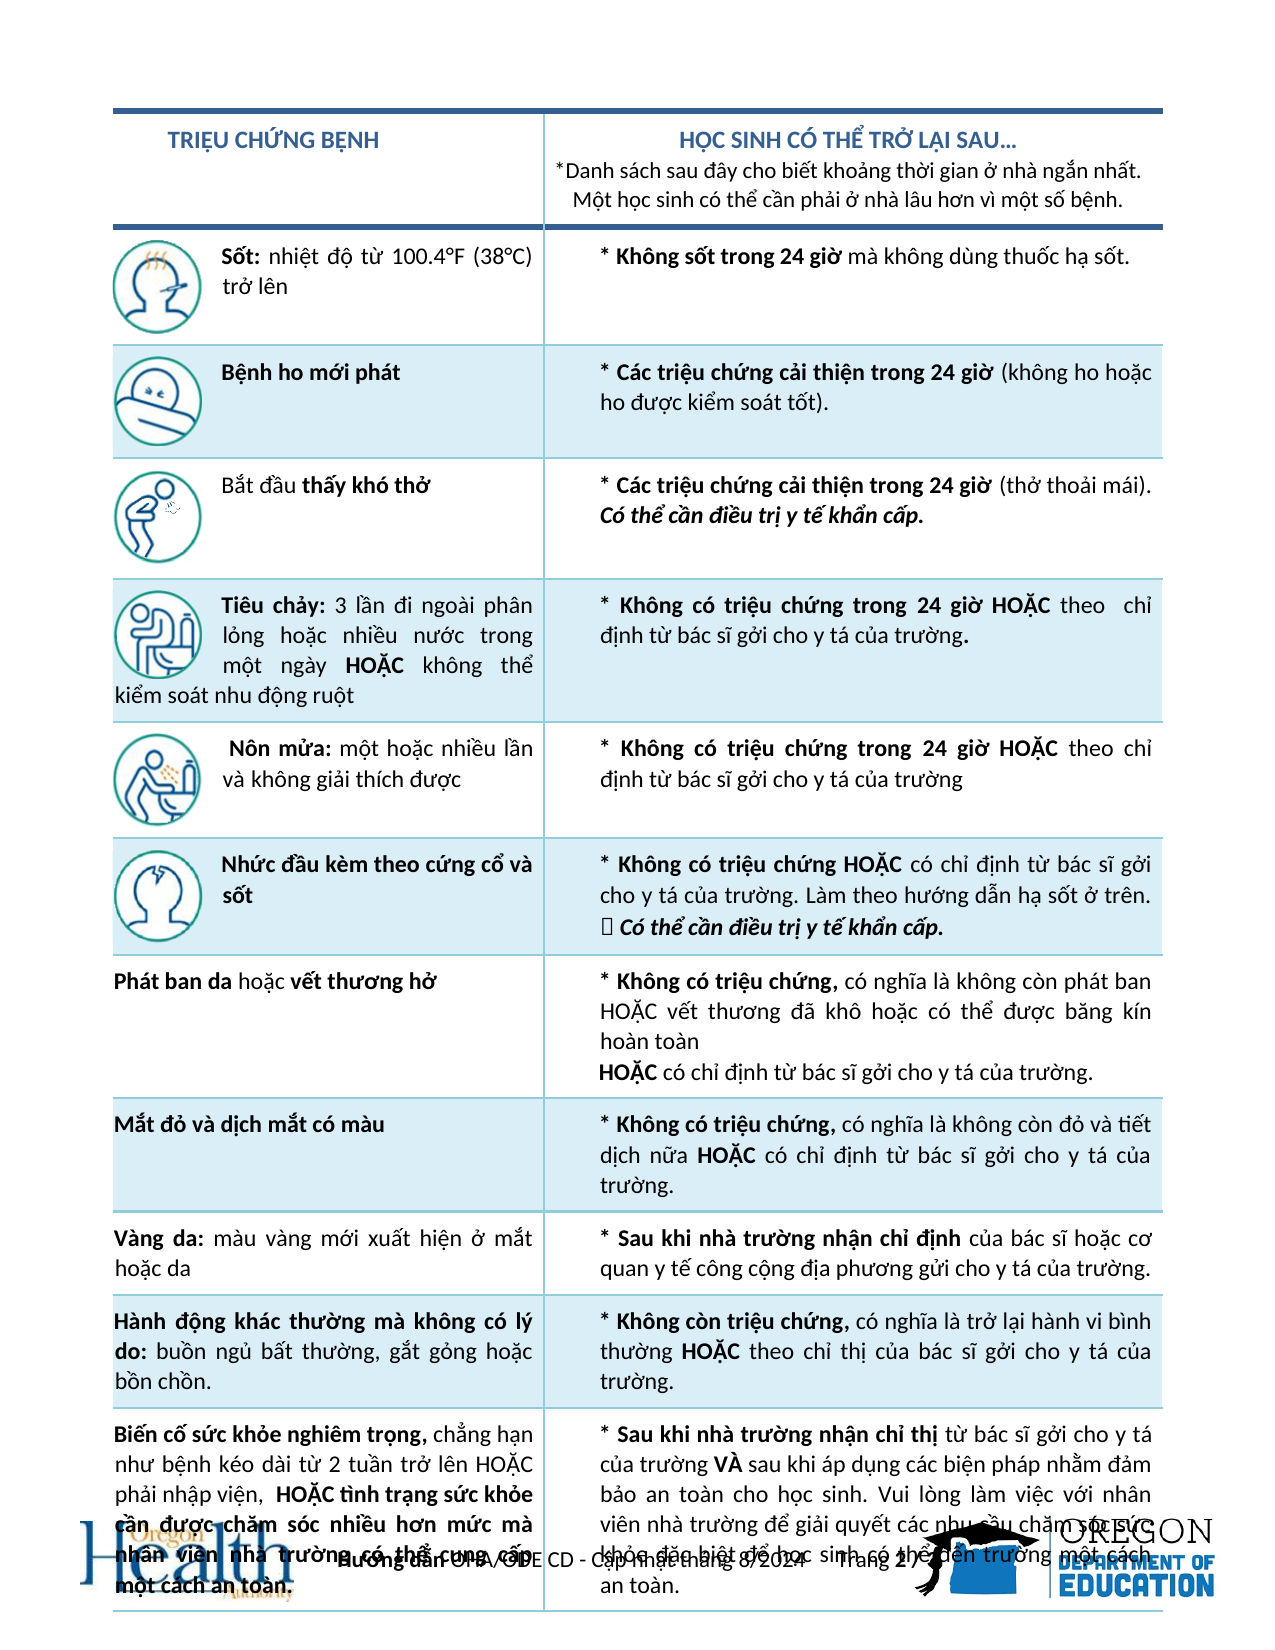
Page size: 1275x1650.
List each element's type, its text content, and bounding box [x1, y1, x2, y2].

table_header HỌC SINH CÓ THỂ TRỞ LẠI SAU… *Danh sách sau đây cho biết khoảng thời gian ở nhà ngắn nhất. Một học sinh có thể cần phải ở nhà lâu hơn vì một số bệnh. [545, 114, 1162, 224]
table_cell * Không có triệu chứng, có nghĩa là không còn phát ban HOẶC vết thương đã khô hoặc có thể được băng kín hoàn toàn HOẶC có chỉ định từ bác sĩ gởi cho y tá của trường. [545, 956, 1162, 1097]
table_header TRIỆU CHỨNG BỆNH [113, 114, 543, 224]
table_cell Nhức đầu kèm theo cứng cổ và sốt [113, 839, 543, 954]
table_cell Vàng da: màu vàng mới xuất hiện ở mắt hoặc da [113, 1213, 543, 1293]
picture [1162, 1512, 1220, 1601]
table_cell Tiêu chảy: 3 lần đi ngoài phân lỏng hoặc nhiều nước trong một ngày HOẶC không thể kiểm soát nhu động ruột [113, 580, 543, 721]
table_cell Hành động khác thường mà không có lý do: buồn ngủ bất thường, gắt gỏng hoặc bồn chồn. [113, 1296, 543, 1407]
picture [112, 590, 203, 679]
table_cell * Không có triệu chứng trong 24 giờ HOẶC theo chỉ định từ bác sĩ gởi cho y tá của trường. [545, 580, 1162, 721]
table_cell * Không còn triệu chứng, có nghĩa là trở lại hành vi bình thường HOẶC theo chỉ thị của bác sĩ gởi cho y tá của trường. [545, 1296, 1162, 1407]
table_cell * Không có triệu chứng trong 24 giờ HOẶC theo chỉ định từ bác sĩ gởi cho y tá của trường [545, 723, 1162, 837]
table_cell Sốt: nhiệt độ từ 100.4°F (38°C) trở lên [113, 230, 543, 344]
picture [112, 356, 203, 447]
picture [112, 850, 203, 943]
table_cell * Các triệu chứng cải thiện trong 24 giờ (thở thoải mái). Có thể cần điều trị y tế khẩn cấp. [545, 459, 1162, 578]
picture [112, 733, 203, 827]
table_cell Bắt đầu thấy khó thở [113, 459, 543, 578]
table_cell * Không có triệu chứng, có nghĩa là không còn đỏ và tiết dịch nữa HOẶC có chỉ định từ bác sĩ gởi cho y tá của trường. [545, 1099, 1162, 1210]
table_cell Nôn mửa: một hoặc nhiều lần và không giải thích được [113, 723, 543, 837]
picture [112, 469, 203, 568]
table_cell Biến cố sức khỏe nghiêm trọng, chẳng hạn như bệnh kéo dài từ 2 tuần trở lên HOẶC phải nhập viện, HOẶC tình trạng sức khỏe cần được chăm sóc nhiều hơn mức mà nhân viên nhà trường có thể cung cấp một cách an toàn. [113, 1409, 543, 1610]
table_cell * Sau khi nhà trường nhận chỉ định của bác sĩ hoặc cơ quan y tế công cộng địa phương gửi cho y tá của trường. [545, 1213, 1162, 1293]
picture [112, 240, 203, 334]
table_cell Bệnh ho mới phát [113, 346, 543, 457]
table_cell * Sau khi nhà trường nhận chỉ thị từ bác sĩ gởi cho y tá của trường VÀ sau khi áp dụng các biện pháp nhằm đảm bảo an toàn cho học sinh. Vui lòng làm việc với nhân viên nhà trường để giải quyết các nhu cầu chăm sóc sức khỏe đặc biệt để học sinh có thể đến trường một cách an toàn. [545, 1409, 1162, 1610]
table_cell * Không sốt trong 24 giờ mà không dùng thuốc hạ sốt. [545, 230, 1162, 344]
table_cell * Không có triệu chứng HOẶC có chỉ định từ bác sĩ gởi cho y tá của trường. Làm theo hướng dẫn hạ sốt ở trên.  Có thể cần điều trị y tế khẩn cấp. [545, 839, 1162, 954]
table_cell Phát ban da hoặc vết thương hở [113, 956, 543, 1097]
table_cell * Các triệu chứng cải thiện trong 24 giờ (không ho hoặc ho được kiểm soát tốt). [545, 346, 1162, 457]
picture [80, 1521, 113, 1602]
table_cell Mắt đỏ và dịch mắt có màu [113, 1099, 543, 1210]
